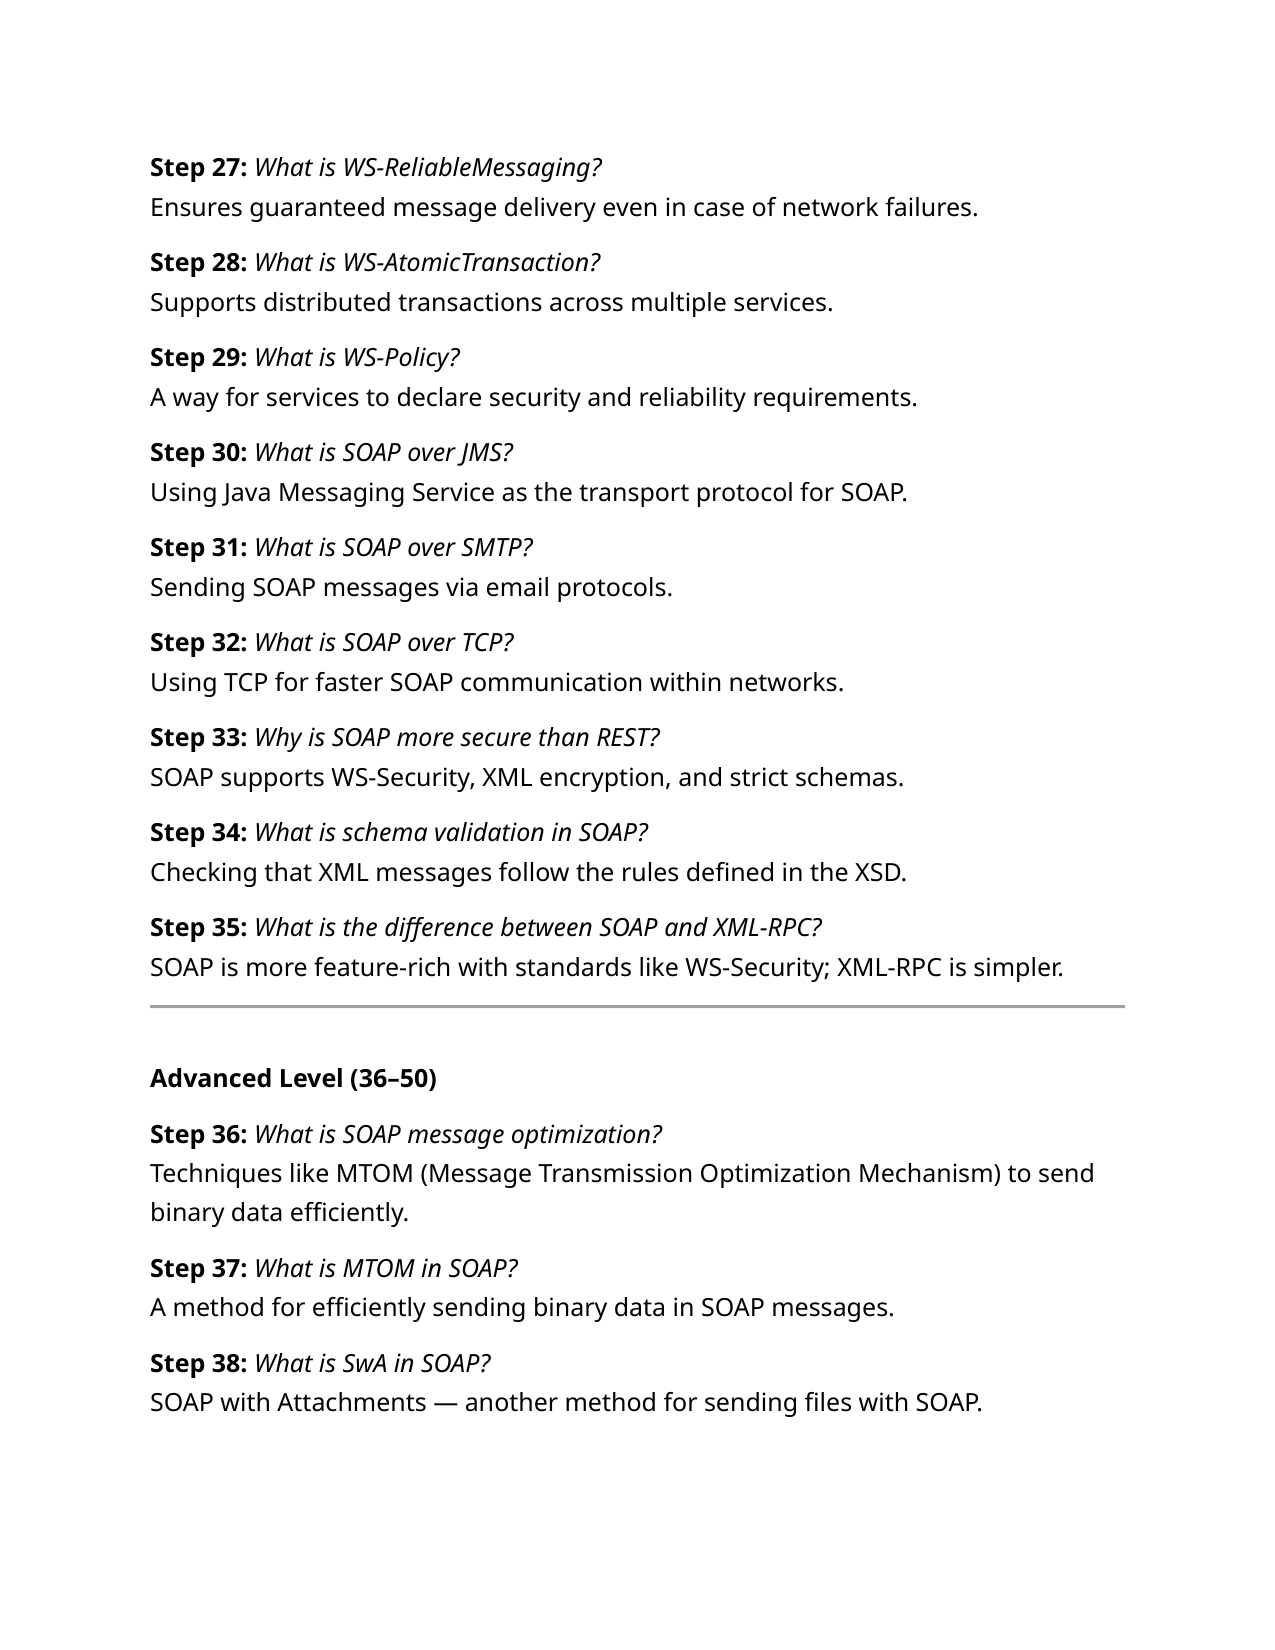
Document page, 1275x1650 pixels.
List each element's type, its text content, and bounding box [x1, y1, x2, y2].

text Step 35: What is the difference between SOAP and XML-RPC? SOAP is more feature-rich with standards like WS-Security; XML-RPC is simpler. [150, 910, 1125, 983]
text Step 31: What is SOAP over SMTP? Sending SOAP messages via email protocols. [150, 530, 1125, 603]
text Step 33: Why is SOAP more secure than REST? SOAP supports WS-Security, XML encryption, and strict schemas. [150, 720, 1125, 793]
text Step 34: What is schema validation in SOAP? Checking that XML messages follow the rules defined in the XSD. [150, 815, 1125, 888]
text Step 30: What is SOAP over JMS? Using Java Messaging Service as the transport protocol for SOAP. [150, 435, 1125, 508]
text Step 29: What is WS-Policy? A way for services to declare security and reliability requirements. [150, 340, 1125, 413]
text Step 32: What is SOAP over TCP? Using TCP for faster SOAP communication within networks. [150, 625, 1125, 698]
text Step 27: What is WS-ReliableMessaging? Ensures guaranteed message delivery even in case of network failures. [150, 150, 1125, 223]
text Step 36: What is SOAP message optimization? Techniques like MTOM (Message Transmission Optimization Mechanism) to send binary data efficiently. [150, 1117, 1125, 1229]
text Step 37: What is MTOM in SOAP? A method for efficiently sending binary data in SOAP messages. [150, 1251, 1125, 1324]
text Advanced Level (36–50) [150, 1061, 1125, 1095]
text Step 38: What is SwA in SOAP? SOAP with Attachments — another method for sending files with SOAP. [150, 1346, 1125, 1419]
text Step 28: What is WS-AtomicTransaction? Supports distributed transactions across multiple services. [150, 245, 1125, 318]
